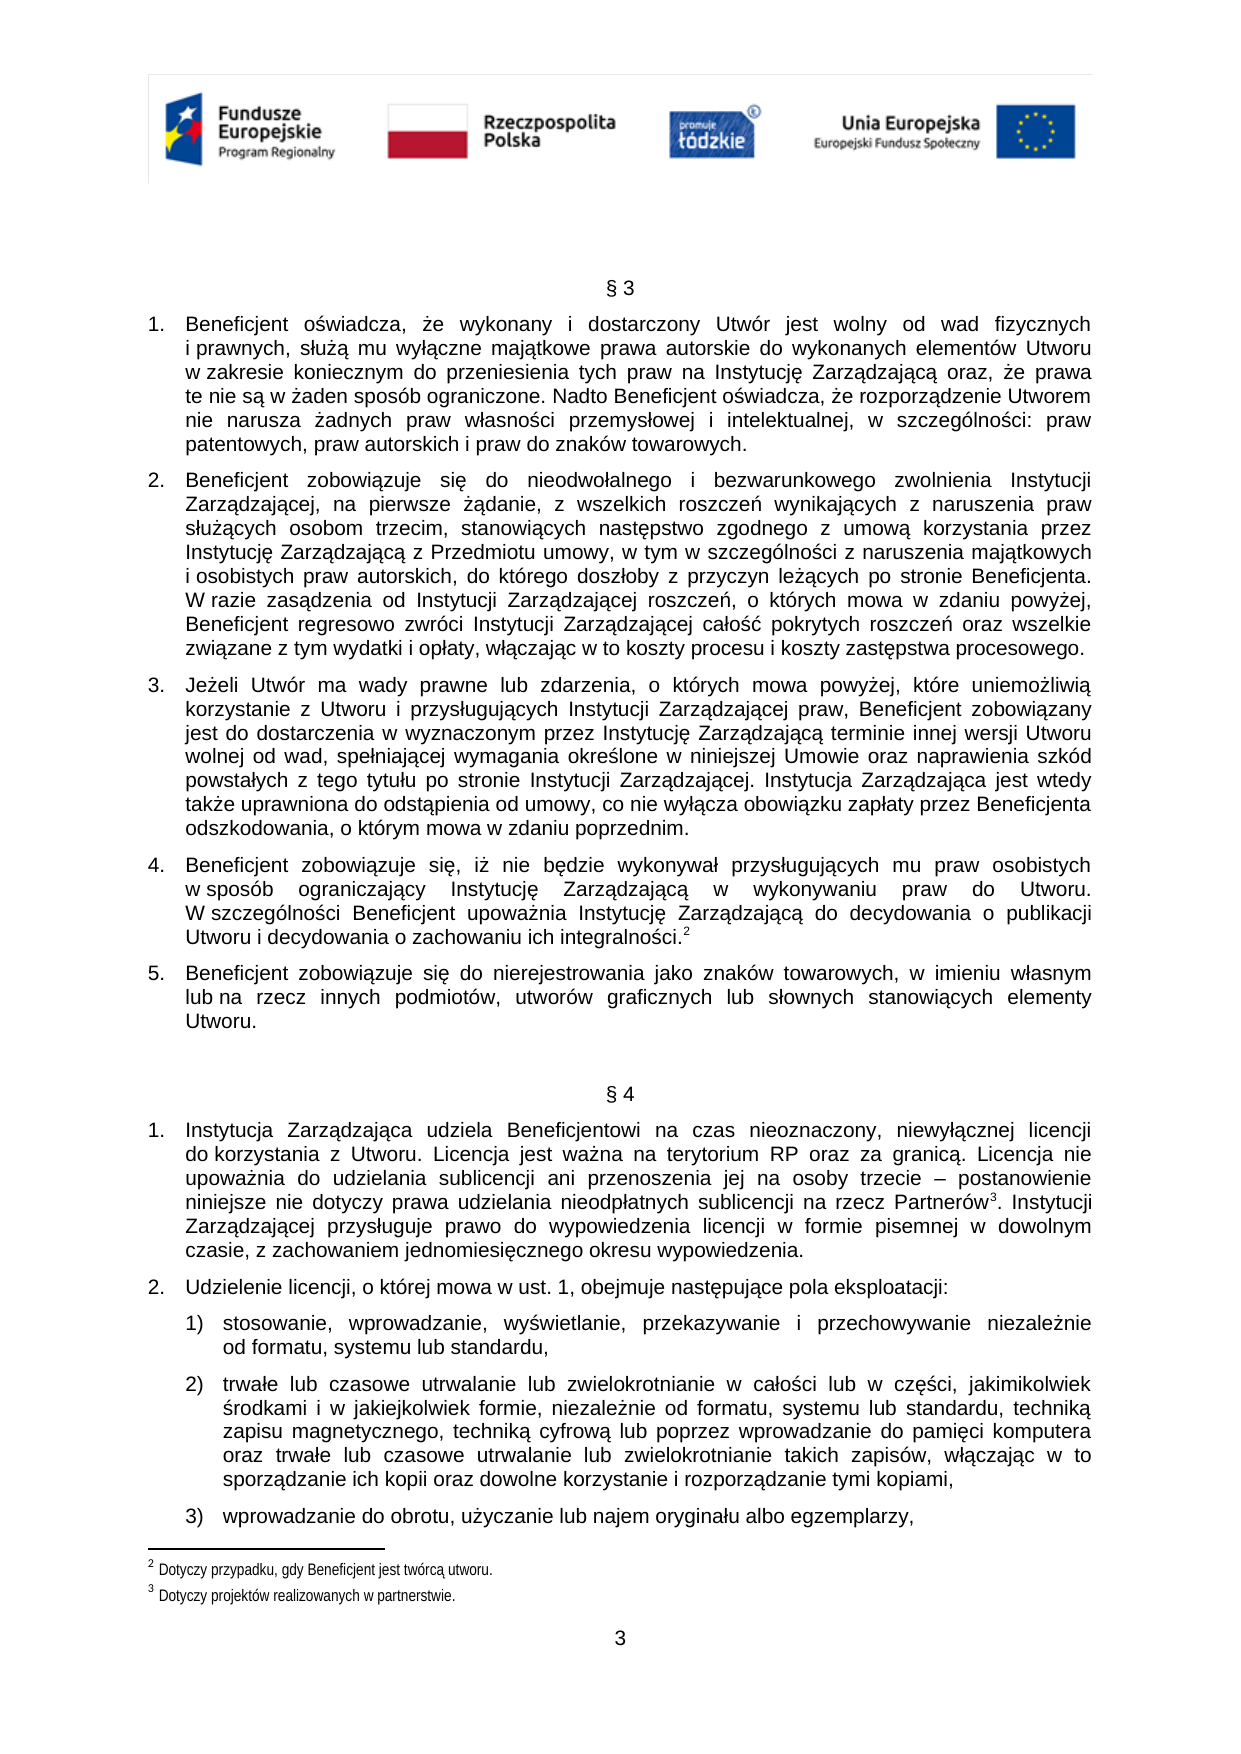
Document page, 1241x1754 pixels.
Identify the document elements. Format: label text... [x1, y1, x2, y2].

picture [147, 73, 1093, 184]
text § 3 [148, 276, 1092, 299]
list Instytucja Zarządzająca udziela Beneficjentowi na czas nieoznaczony, niewyłącznej licencji do korzystania z Utworu. Licencja jest ważna na terytorium RP oraz za granicą. Licencja nie upoważnia do udzielania sublicencji ani przenoszenia jej na osoby trzecie – postanowienie niniejsze nie dotyczy prawa udzielania nieodpłatnych sublicencji na rzecz Partnerów. Instytucji Zarządzającej przysługuje prawo do wypowiedzenia licencji w formie pisemnej w dowolnym czasie, z zachowaniem jednomiesięcznego okresu wypowiedzenia. [148, 1118, 1092, 1262]
list Beneficjent oświadcza, że wykonany i dostarczony Utwór jest wolny od wad fizycznych i prawnych, służą mu wyłączne majątkowe prawa autorskie do wykonanych elementów Utworu w zakresie koniecznym do przeniesienia tych praw na Instytucję Zarządzającą oraz, że prawa te nie są w żaden sposób ograniczone. Nadto Beneficjent oświadcza, że rozporządzenie Utworem nie narusza żadnych praw własności przemysłowej i intelektualnej, w szczególności: praw patentowych, praw autorskich i praw do znaków towarowych. [148, 312, 1092, 456]
list stosowanie, wprowadzanie, wyświetlanie, przekazywanie i przechowywanie niezależnie od formatu, systemu lub standardu, [185, 1311, 1092, 1359]
list Beneficjent zobowiązuje się do nierejestrowania jako znaków towarowych, w imieniu własnym lub na rzecz innych podmiotów, utworów graficznych lub słownych stanowiących elementy Utworu. [148, 961, 1092, 1033]
list Jeżeli Utwór ma wady prawne lub zdarzenia, o których mowa powyżej, które uniemożliwią korzystanie z Utworu i przysługujących Instytucji Zarządzającej praw, Beneficjent zobowiązany jest do dostarczenia w wyznaczonym przez Instytucję Zarządzającą terminie innej wersji Utworu wolnej od wad, spełniającej wymagania określone w niniejszej Umowie oraz naprawienia szkód powstałych z tego tytułu po stronie Instytucji Zarządzającej. Instytucja Zarządzająca jest wtedy także uprawniona do odstąpienia od umowy, co nie wyłącza obowiązku zapłaty przez Beneficjenta odszkodowania, o którym mowa w zdaniu poprzednim. [148, 672, 1092, 840]
list Beneficjent zobowiązuje się, iż nie będzie wykonywał przysługujących mu praw osobistych w sposób ograniczający Instytucję Zarządzającą w wykonywaniu praw do Utworu. W szczególności Beneficjent upoważnia Instytucję Zarządzającą do decydowania o publikacji Utworu i decydowania o zachowaniu ich integralności. [148, 853, 1092, 948]
list trwałe lub czasowe utrwalanie lub zwielokrotnianie w całości lub w części, jakimikolwiek środkami i w jakiejkolwiek formie, niezależnie od formatu, systemu lub standardu, techniką zapisu magnetycznego, techniką cyfrową lub poprzez wprowadzanie do pamięci komputera oraz trwałe lub czasowe utrwalanie lub zwielokrotnianie takich zapisów, włączając w to sporządzanie ich kopii oraz dowolne korzystanie i rozporządzanie tymi kopiami, [185, 1371, 1092, 1491]
list Udzielenie licencji, o której mowa w ust. 1, obejmuje następujące pola eksploatacji: [148, 1274, 1092, 1298]
list Beneficjent zobowiązuje się do nieodwołalnego i bezwarunkowego zwolnienia Instytucji Zarządzającej, na pierwsze żądanie, z wszelkich roszczeń wynikających z naruszenia praw służących osobom trzecim, stanowiących następstwo zgodnego z umową korzystania przez Instytucję Zarządzającą z Przedmiotu umowy, w tym w szczególności z naruszenia majątkowych i osobistych praw autorskich, do którego doszłoby z przyczyn leżących po stronie Beneficjenta. W razie zasądzenia od Instytucji Zarządzającej roszczeń, o których mowa w zdaniu powyżej, Beneficjent regresowo zwróci Instytucji Zarządzającej całość pokrytych roszczeń oraz wszelkie związane z tym wydatki i opłaty, włączając w to koszty procesu i koszty zastępstwa procesowego. [148, 468, 1092, 660]
text § 4 [148, 1082, 1092, 1106]
list wprowadzanie do obrotu, użyczanie lub najem oryginału albo egzemplarzy, [185, 1504, 1092, 1528]
